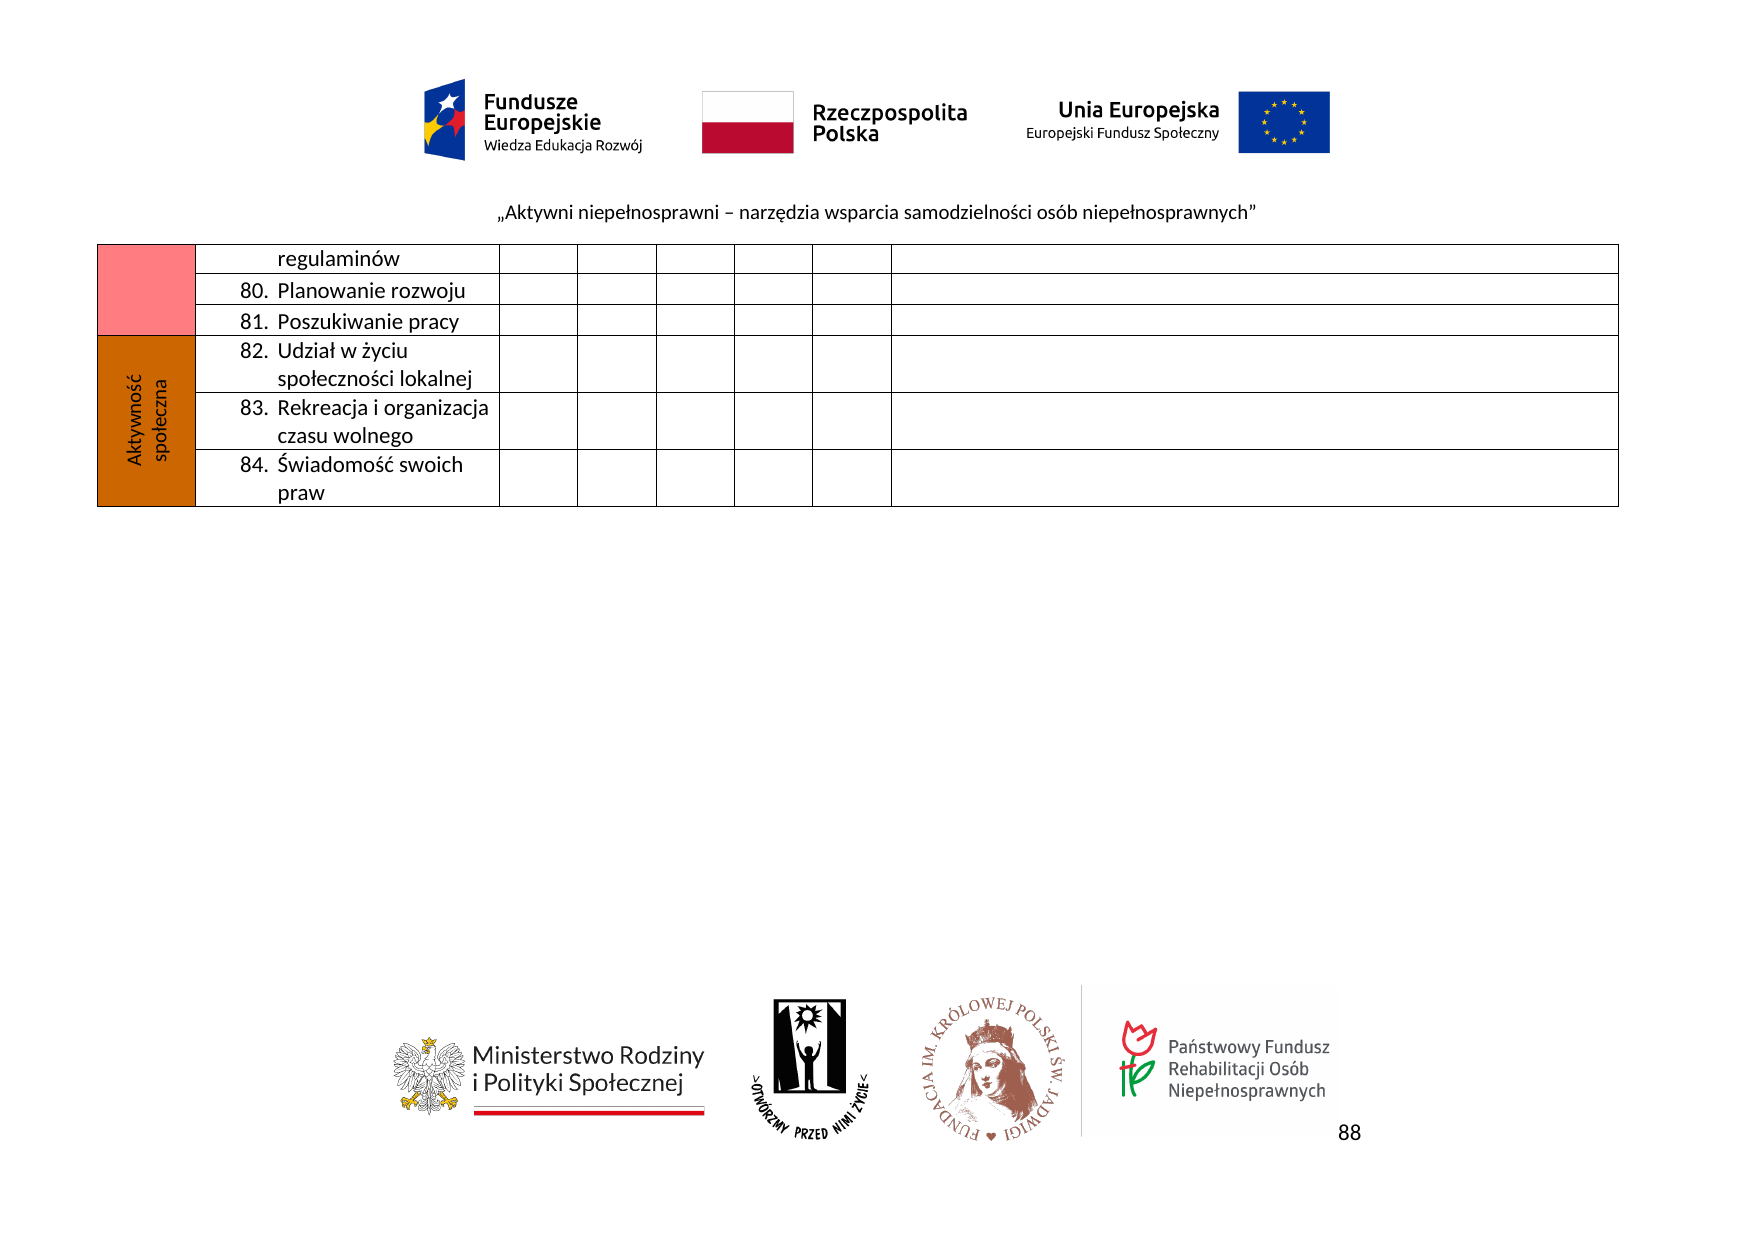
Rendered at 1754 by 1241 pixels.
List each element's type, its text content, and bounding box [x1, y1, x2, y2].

table_cell [657, 450, 734, 506]
table_cell [657, 336, 734, 392]
table_cell [735, 245, 812, 272]
table_cell [657, 305, 734, 335]
table_cell [578, 274, 656, 304]
table_cell [500, 305, 577, 335]
table_cell [892, 336, 1618, 392]
table_cell [657, 245, 734, 272]
table_cell Świadomość swoich praw [196, 450, 499, 506]
table_cell [735, 450, 812, 506]
table_cell [735, 305, 812, 335]
table_cell [657, 274, 734, 304]
table_cell [892, 393, 1618, 449]
table_cell [578, 450, 656, 506]
picture [393, 985, 1338, 1141]
table_cell [578, 305, 656, 335]
table_cell [578, 245, 656, 272]
table_cell [892, 450, 1618, 506]
table_cell [892, 305, 1618, 335]
table_cell [735, 274, 812, 304]
table_cell [892, 274, 1618, 304]
table_cell [813, 336, 891, 392]
table_cell [500, 336, 577, 392]
table_cell [500, 393, 577, 449]
table_cell Planowanie rozwoju [196, 274, 499, 304]
table_cell [657, 393, 734, 449]
table_cell [735, 393, 812, 449]
table_cell [813, 274, 891, 304]
table_cell Przestrzeganie regulaminów [196, 245, 499, 272]
table_cell [813, 450, 891, 506]
table_cell [813, 305, 891, 335]
picture [404, 59, 1350, 181]
table_cell [500, 450, 577, 506]
table_cell Poszukiwanie pracy [196, 305, 499, 335]
table_cell [735, 336, 812, 392]
table_cell [578, 336, 656, 392]
table_cell [500, 274, 577, 304]
table_cell Aktywność społeczna [98, 336, 195, 506]
table_cell [892, 245, 1618, 272]
table_cell [813, 245, 891, 272]
table_cell Udział w życiu społeczności lokalnej [196, 336, 499, 392]
table_cell [813, 393, 891, 449]
table_cell [500, 245, 577, 272]
table_cell [578, 393, 656, 449]
table_cell Rekreacja i organizacja czasu wolnego [196, 393, 499, 449]
